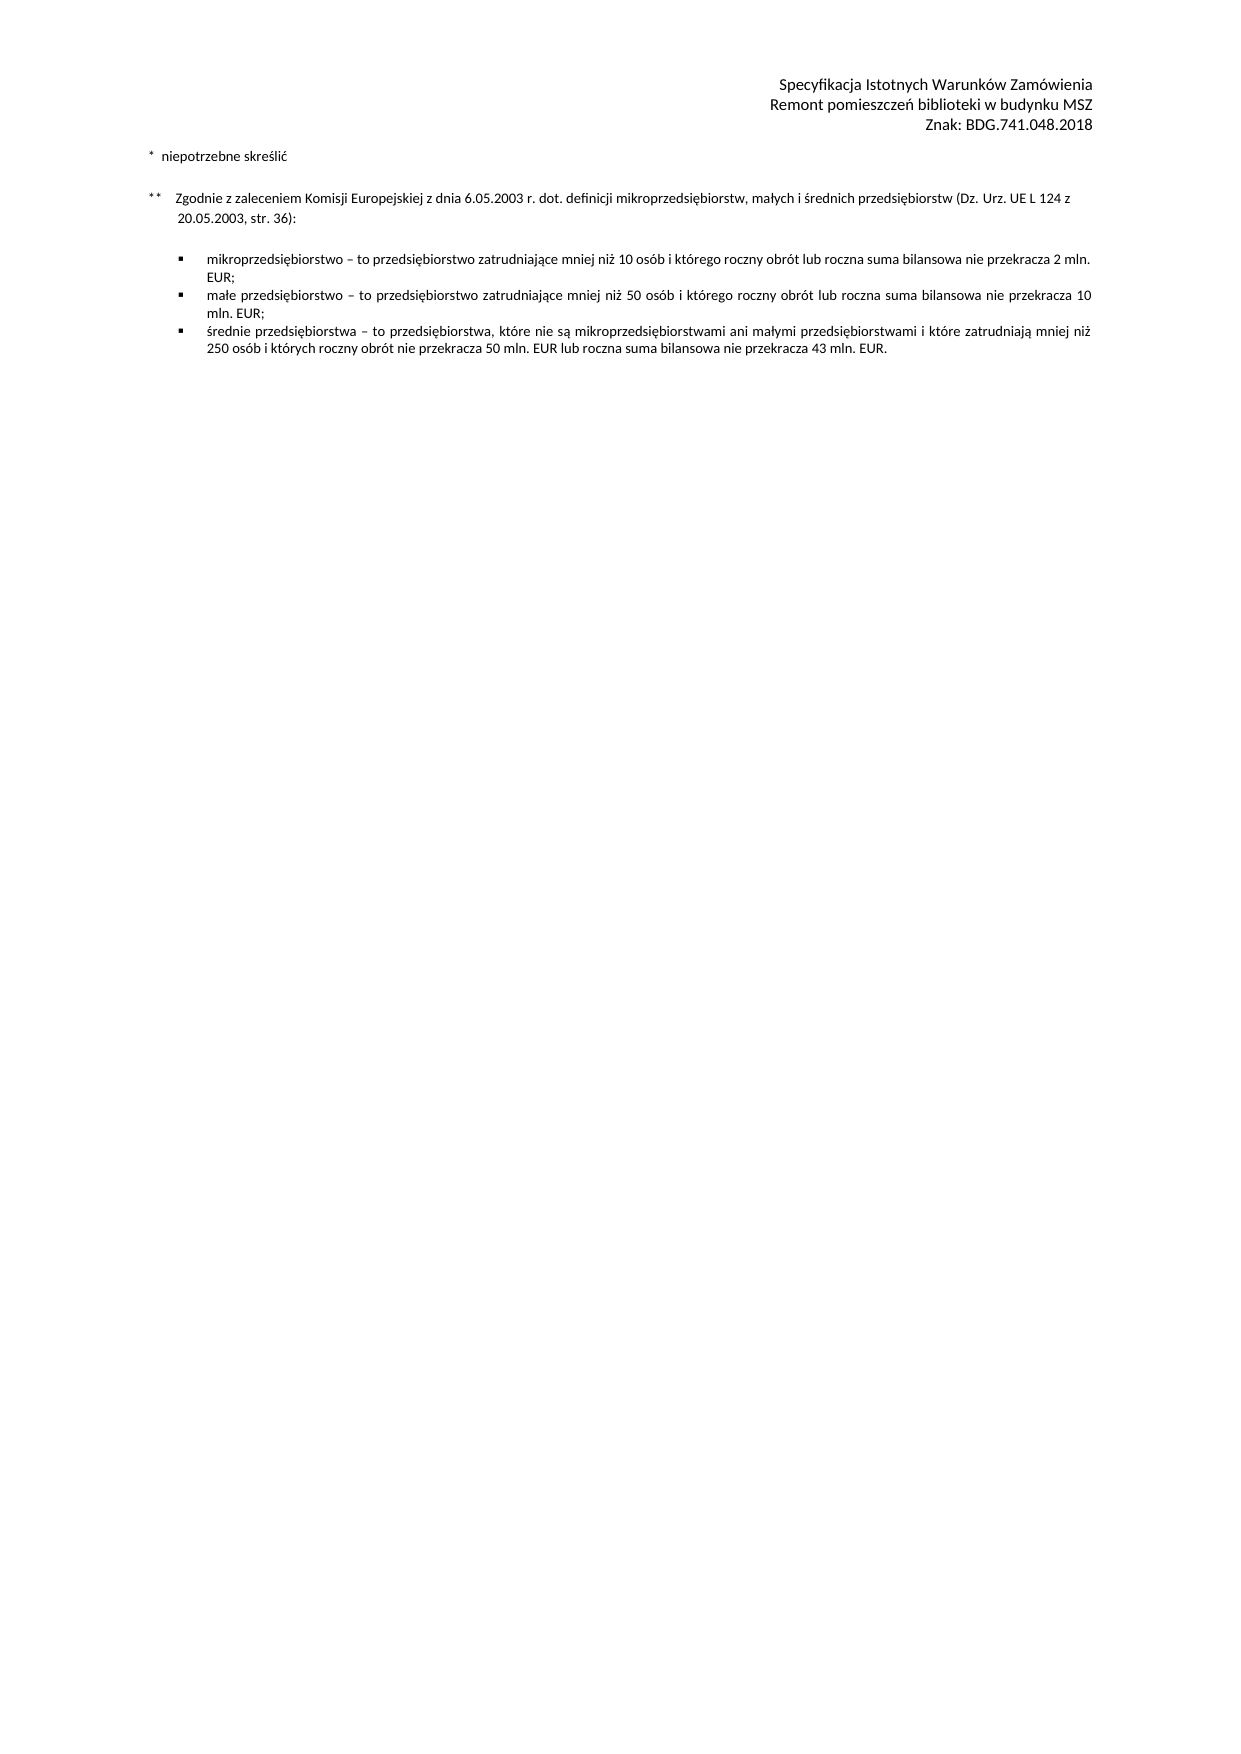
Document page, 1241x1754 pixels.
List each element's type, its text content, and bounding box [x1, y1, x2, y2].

list małe przedsiębiorstwo – to przedsiębiorstwo zatrudniające mniej niż 50 osób i którego roczny obrót lub roczna suma bilansowa nie przekracza 10 mln. EUR; [177, 286, 1093, 322]
text * niepotrzebne skreślić [148, 148, 1093, 165]
list średnie przedsiębiorstwa – to przedsiębiorstwa, które nie są mikroprzedsiębiorstwami ani małymi przedsiębiorstwami i które zatrudniają mniej niż 250 osób i których roczny obrót nie przekracza 50 mln. EUR lub roczna suma bilansowa nie przekracza 43 mln. EUR. [177, 322, 1093, 357]
text ** Zgodnie z zaleceniem Komisji Europejskiej z dnia 6.05.2003 r. dot. definicji mikroprzedsiębiorstw, małych i średnich przedsiębiorstw (Dz. Urz. UE L 124 z 20.05.2003, str. 36): [148, 189, 1093, 227]
list mikroprzedsiębiorstwo – to przedsiębiorstwo zatrudniające mniej niż 10 osób i którego roczny obrót lub roczna suma bilansowa nie przekracza 2 mln. EUR; [177, 251, 1093, 286]
